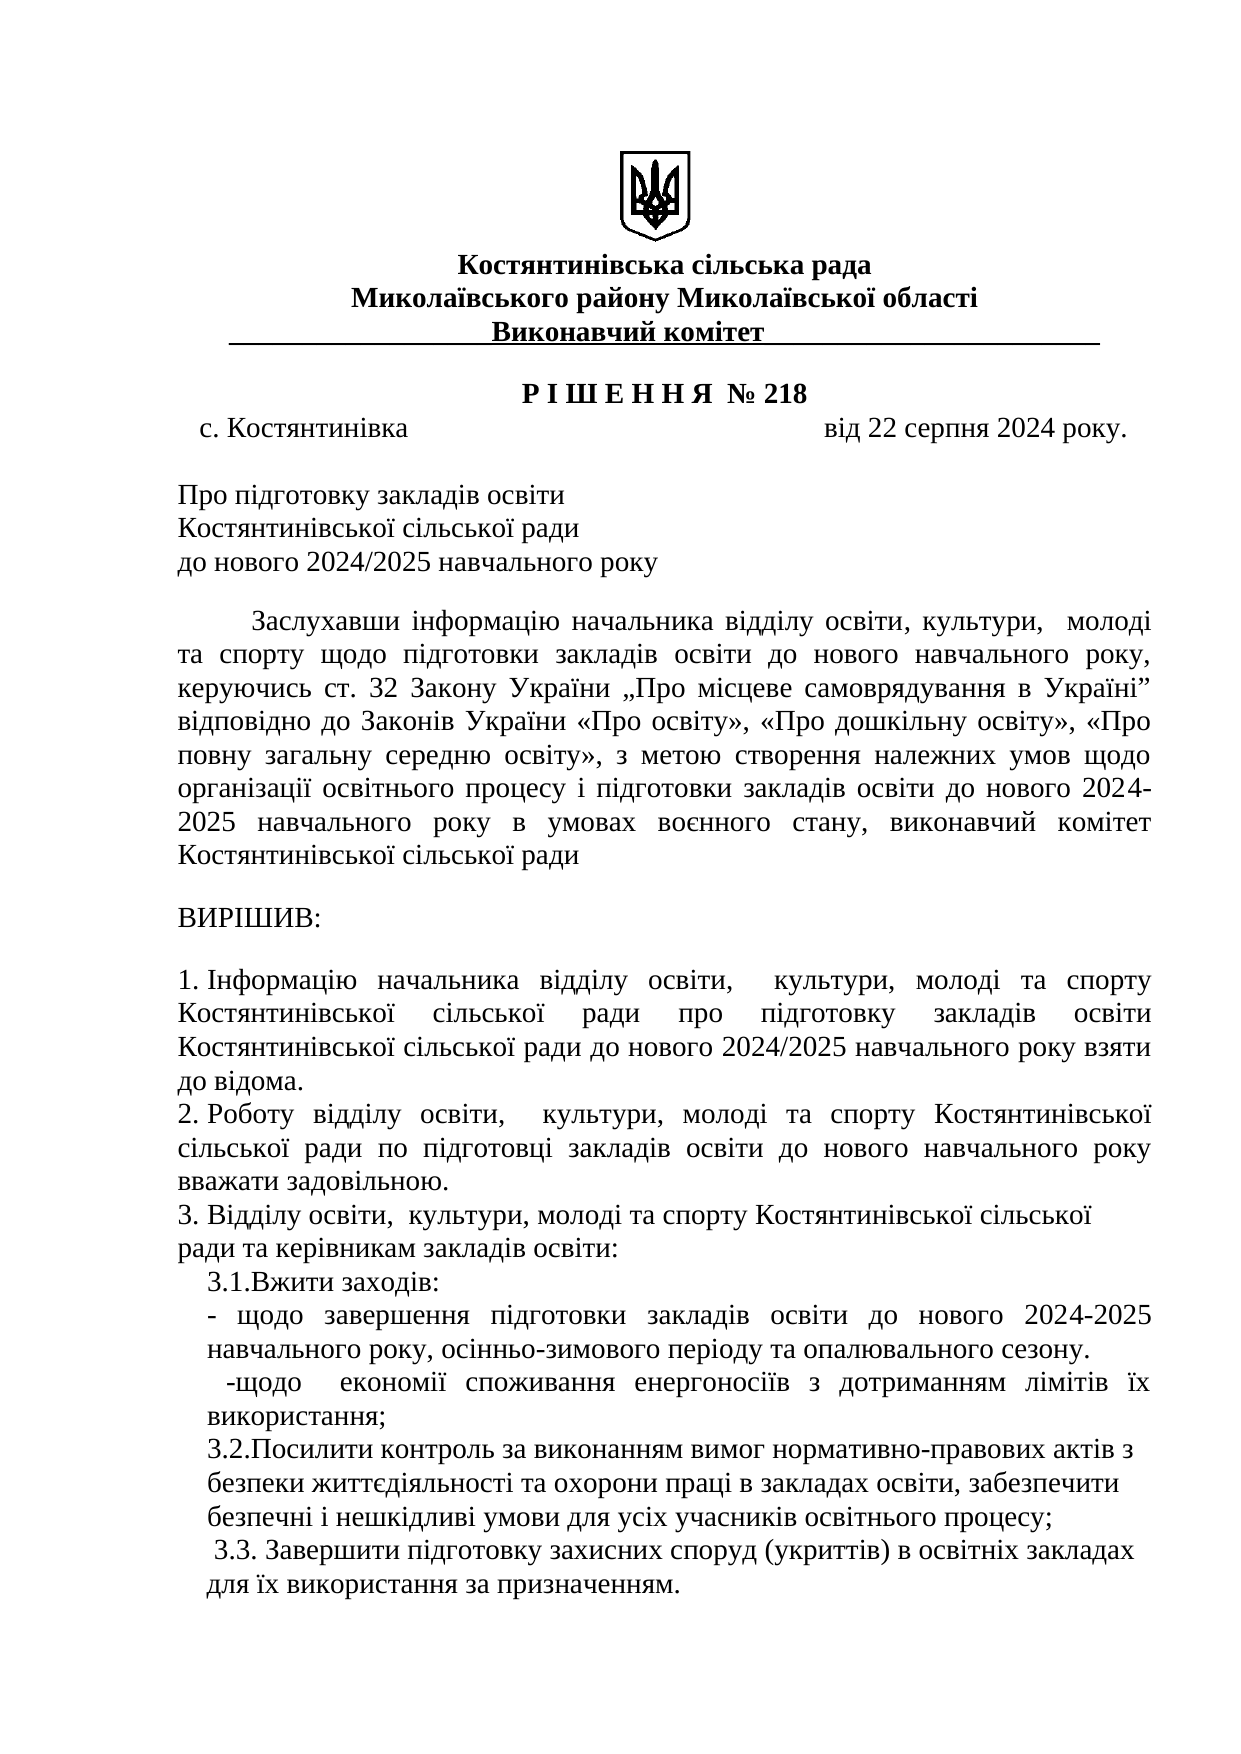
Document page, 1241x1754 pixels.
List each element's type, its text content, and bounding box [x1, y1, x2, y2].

text - щодо завершення підготовки закладів освіти до нового 2024-2025 навчального року, осінньо-зимового періоду та опалювального сезону. [207, 1297, 1152, 1364]
text Про підготовку закладів освіти [177, 477, 1152, 510]
text 3.1.Вжити заходів: [207, 1264, 1152, 1297]
text __________________Виконавчий комітет_______________________ [177, 314, 1152, 347]
text до нового 2024/2025 навчального року [177, 544, 1152, 577]
text Костянтинівської сільської ради [177, 510, 1152, 544]
picture [619, 146, 691, 247]
text для їх використання за призначенням. [177, 1566, 1152, 1599]
list Відділу освіти, культури, молоді та спорту Костянтинівської сільської ради та керівникам закладів освіти: [177, 1197, 1152, 1264]
list Інформацію начальника відділу освіти, культури, молоді та спорту Костянтинівської сільської ради про підготовку закладів освіти Костянтинівської сільської ради до нового 2024/2025 навчального року взяти до відома. [177, 962, 1152, 1096]
text -щодо економії споживання енергоносіїв з дотриманням лімітів їх використання; [207, 1364, 1152, 1432]
text Р І Ш Е Н Н Я № 218 [177, 376, 1152, 410]
list Роботу відділу освіти, культури, молоді та спорту Костянтинівської сільської ради по підготовці закладів освіти до нового навчального року вважати задовільною. [177, 1096, 1152, 1197]
text ВИРІШИВ: [177, 900, 1152, 933]
text 3.3. Завершити підготовку захисних споруд (укриттів) в освітніх закладах [177, 1532, 1152, 1566]
text Костянтинівська сільська рада [177, 247, 1152, 280]
text 3.2.Посилити контроль за виконанням вимог нормативно-правових актів з безпеки життєдіяльності та охорони праці в закладах освіти, забезпечити безпечні і нешкідливі умови для усіх учасників освітнього процесу; [207, 1432, 1152, 1532]
text Заслухавши інформацію начальника відділу освіти, культури, молоді та спорту щодо підготовки закладів освіти до нового навчального року, керуючись ст. 32 Закону України „Про місцеве самоврядування в Україні” відповідно до Законів України «Про освіту», «Про дошкільну освіту», «Про повну загальну середню освіту», з метою створення належних умов щодо організації освітнього процесу і підготовки закладів освіти до нового 2024-2025 навчального року в умовах воєнного стану, виконавчий комітет Костянтинівської сільської ради [177, 603, 1152, 871]
text Миколаївського району Миколаївської області [177, 280, 1152, 314]
text с. Костянтинівка від 22 серпня 2024 року. [177, 410, 1152, 443]
